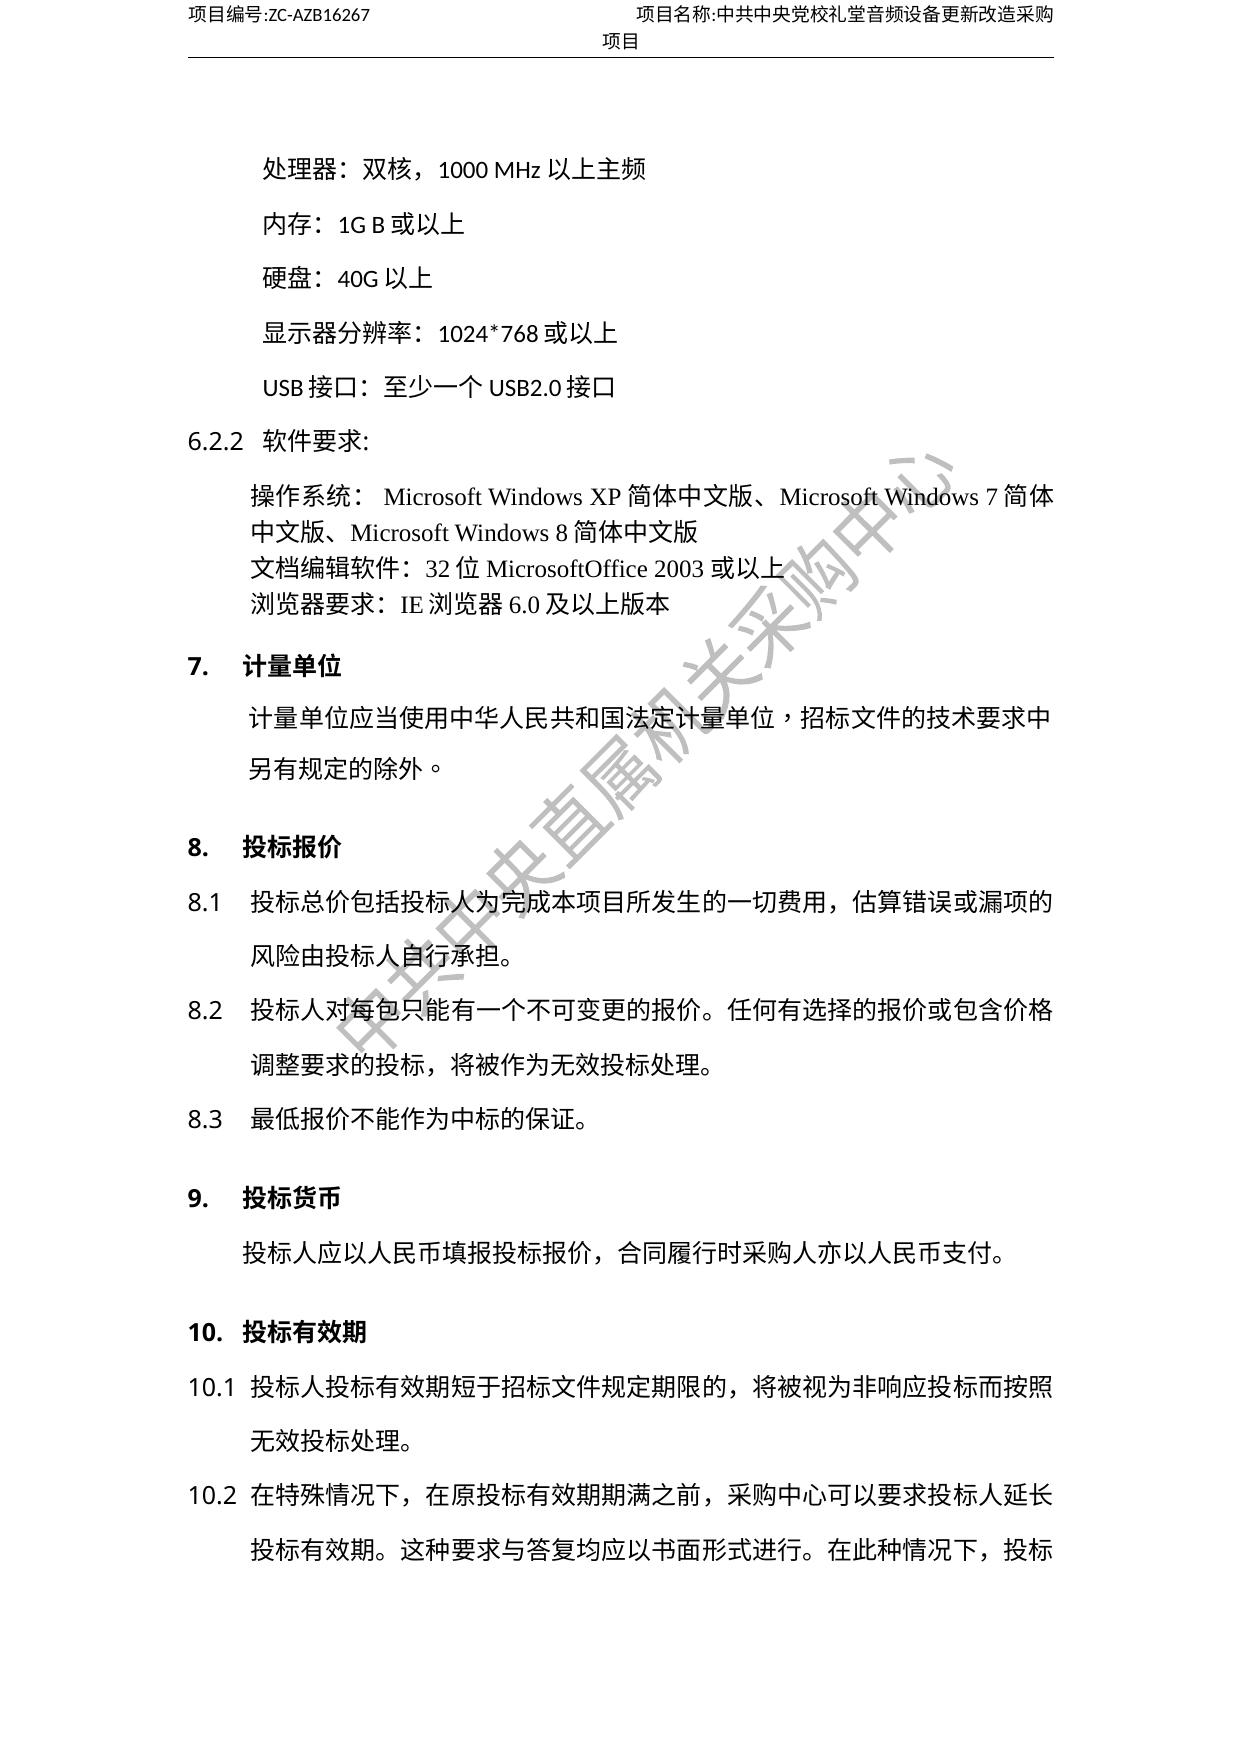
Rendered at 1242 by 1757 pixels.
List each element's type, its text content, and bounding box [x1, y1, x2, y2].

text 计量单位应当使用中华人民共和国法定计量单位，招标文件的技术要求中另有规定的除外。 [249, 701, 1054, 786]
text 硬盘：40G以上 [262, 259, 1054, 295]
text 投标人应以人民币填报投标报价，合同履行时采购人亦以人民币支付。 [187, 1233, 1054, 1269]
text 处理器：双核，1000 MHz以上主频 [262, 150, 1054, 186]
text 浏览器要求：IE浏览器6.0及以上版本 [250, 585, 1054, 621]
list 投标人投标有效期短于招标文件规定期限的，将被视为非响应投标而按照无效投标处理。 [187, 1367, 1054, 1458]
list 投标报价 [187, 828, 1054, 864]
text USB接口：至少一个USB2.0接口 [262, 367, 1054, 404]
text 操作系统： Microsoft Windows XP简体中文版、Microsoft Windows 7简体中文版、Microsoft Windows 8简体中文版 [250, 476, 1054, 549]
list 最低报价不能作为中标的保证。 [187, 1099, 1054, 1136]
list 计量单位 [187, 646, 1054, 682]
list 投标有效期 [187, 1313, 1054, 1349]
list 投标货币 [187, 1179, 1054, 1215]
text 内存：1G B或以上 [262, 204, 1054, 241]
list 投标人对每包只能有一个不可变更的报价。任何有选择的报价或包含价格调整要求的投标，将被作为无效投标处理。 [187, 991, 1054, 1081]
text 显示器分辨率：1024*768或以上 [262, 313, 1054, 349]
list 投标总价包括投标人为完成本项目所发生的一切费用，估算错误或漏项的风险由投标人自行承担。 [187, 882, 1054, 973]
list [187, 1476, 1054, 1566]
text 文档编辑软件：32位 MicrosoftOffice 2003 或以上 [250, 549, 1054, 585]
list 软件要求: [187, 422, 1054, 458]
